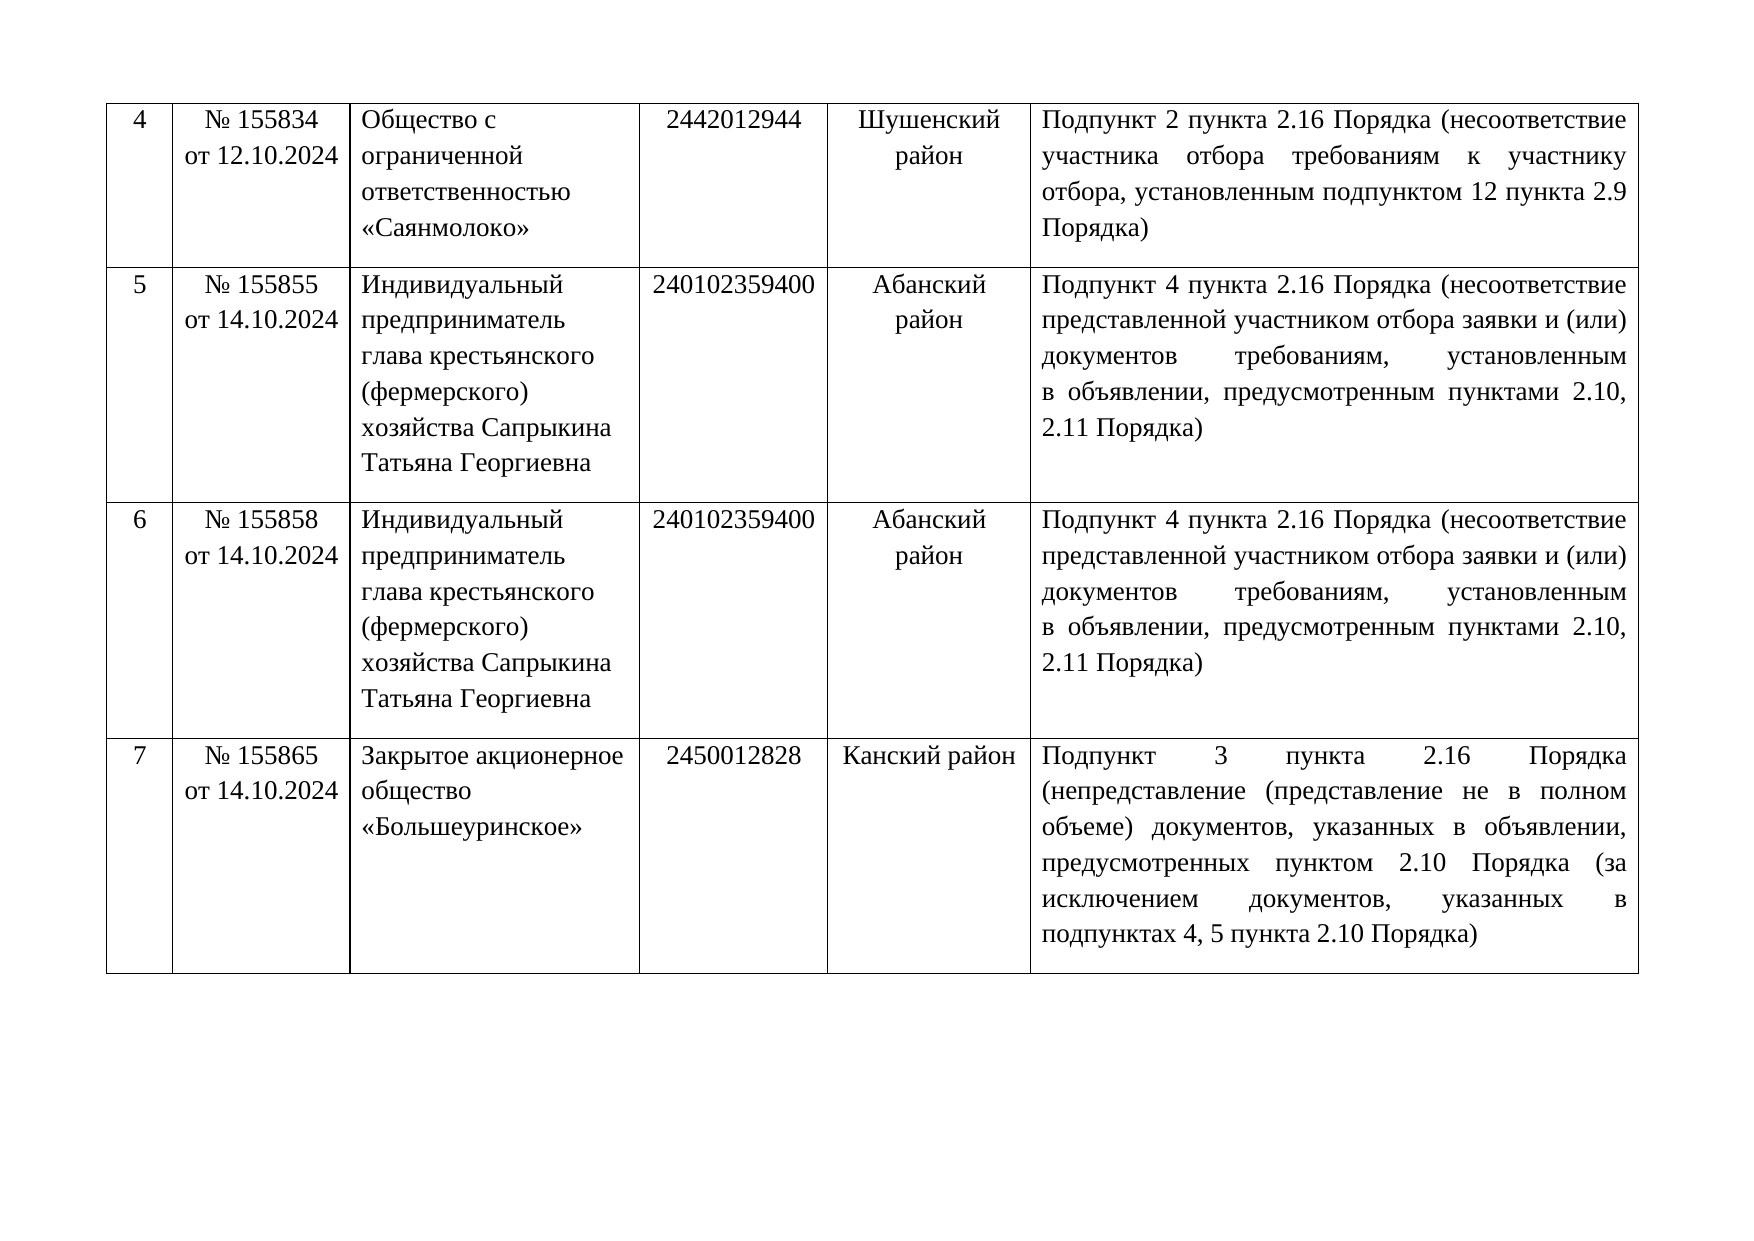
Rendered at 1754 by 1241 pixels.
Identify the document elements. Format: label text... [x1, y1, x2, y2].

table_cell 240102359400 [640, 268, 827, 502]
table_cell 6 [107, 503, 172, 738]
table_cell 2442012944 [640, 104, 827, 267]
table_cell Канский район [828, 739, 1030, 973]
table_cell 2450012828 [640, 739, 827, 973]
table_cell 7 [107, 739, 172, 973]
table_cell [1031, 739, 1638, 973]
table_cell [1031, 104, 1638, 267]
table_cell № 155834 от 12.10.2024 [173, 104, 349, 267]
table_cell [351, 104, 639, 267]
table_cell Шушенский район [828, 104, 1030, 267]
table_cell Абанский район [828, 268, 1030, 502]
table_cell Закрытое акционерное общество «Большеуринское» [351, 739, 639, 973]
table_cell № 155865 от 14.10.2024 [173, 739, 349, 973]
table_cell Подпункт 4 пункта 2.16 Порядка (несоответствие представленной участником отбора заявки и (или) документов требованиям, установленным в объявлении, предусмотренным пунктами 2.10, 2.11 Порядка) [1031, 503, 1638, 738]
table_cell 5 [107, 268, 172, 502]
table_cell 240102359400 [640, 503, 827, 738]
table_cell № 155858 от 14.10.2024 [173, 503, 349, 738]
table_cell № 155855 от 14.10.2024 [173, 268, 349, 502]
table_cell Индивидуальный предприниматель глава крестьянского (фермерского) хозяйства Сапрыкина Татьяна Георгиевна [351, 503, 639, 738]
table_cell Подпункт 4 пункта 2.16 Порядка (несоответствие представленной участником отбора заявки и (или) документов требованиям, установленным в объявлении, предусмотренным пунктами 2.10, 2.11 Порядка) [1031, 268, 1638, 502]
table_cell 4 [107, 104, 172, 267]
table_cell Абанский район [828, 503, 1030, 738]
table_cell Индивидуальный предприниматель глава крестьянского (фермерского) хозяйства Сапрыкина Татьяна Георгиевна [351, 268, 639, 502]
